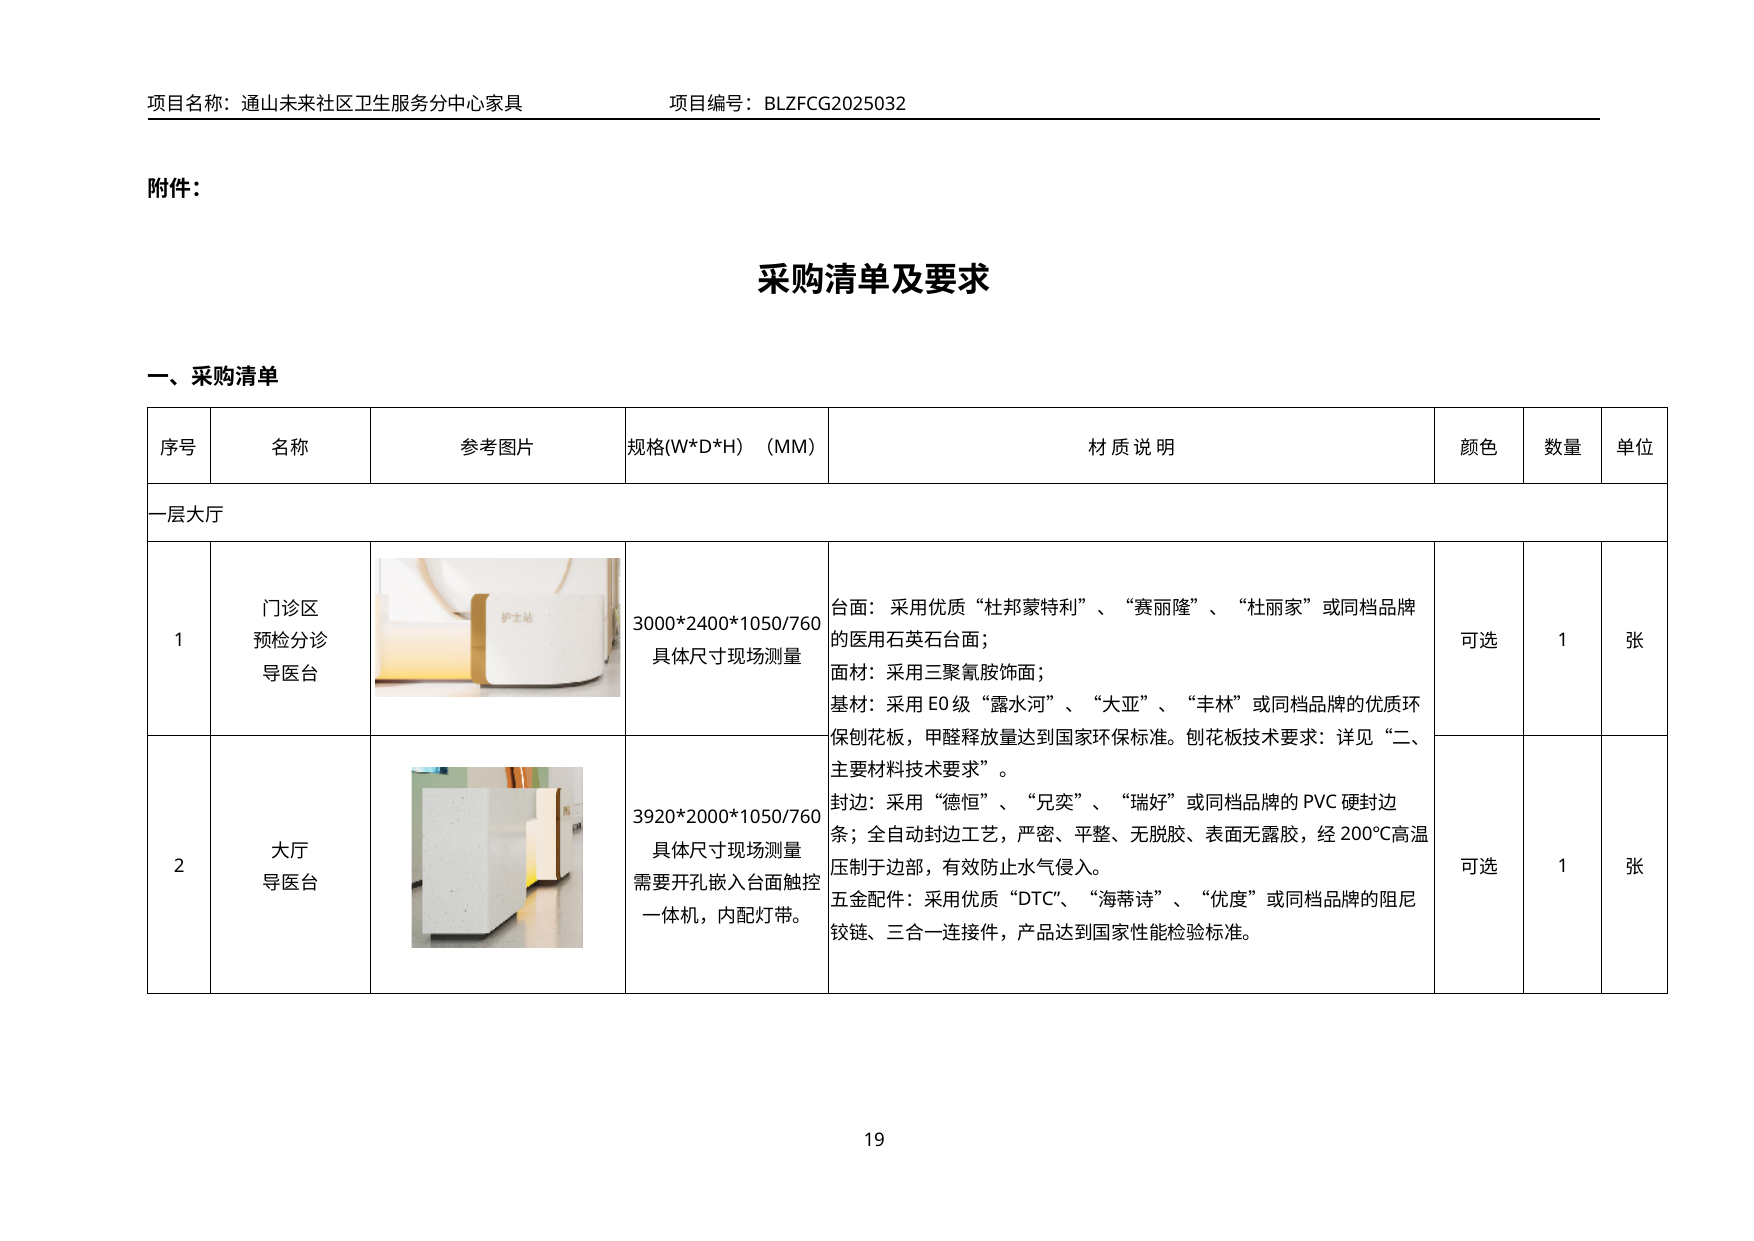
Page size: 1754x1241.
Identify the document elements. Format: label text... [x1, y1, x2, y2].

table_cell 可选 [1435, 542, 1523, 735]
table_header 序号 [148, 408, 210, 483]
table_cell 1 [1524, 736, 1601, 993]
table_cell 3000*2400*1050/760 具体尺寸现场测量 [626, 542, 828, 735]
picture [411, 767, 584, 948]
table_cell 大厅 导医台 [211, 736, 370, 993]
table_cell 1 [1524, 542, 1601, 735]
table_cell [371, 736, 625, 993]
table_header 名称 [211, 408, 370, 483]
table_cell 3920*2000*1050/760 具体尺寸现场测量 需要开孔嵌入台面触控一体机，内配灯带。 [626, 736, 828, 993]
table_cell 门诊区 预检分诊 导医台 [211, 542, 370, 735]
table_cell 1 [148, 542, 210, 735]
text 一、采购清单 [148, 358, 1600, 391]
text 采购清单及要求 [148, 244, 1600, 309]
table_header 数量 [1524, 408, 1601, 483]
table_cell 可选 [1435, 736, 1523, 993]
table_header 颜色 [1435, 408, 1523, 483]
table_cell 一层大厅 [148, 484, 1667, 541]
table_header 单位 [1602, 408, 1667, 483]
text 附件： [148, 171, 1600, 203]
table_cell 台面： 采用优质“杜邦蒙特利”、“赛丽隆”、“杜丽家”或同档品牌的医用石英石台面； 面材：采用三聚氰胺饰面； 基材：采用E0级“露水河”、“大亚”、“丰林”或同档品牌的优质环保刨花板，甲醛释放量达到国家环保标准。刨花板技术要求：详见“二、主要材料技术要求”。 封边：采用“德恒”、“兄奕”、“瑞好”或同档品牌的PVC硬封边条；全自动封边工艺，严密、平整、无脱胶、表面无露胶，经200℃高温压制于边部，有效防止水气侵入。 五金配件：采用优质“DTC”、“海蒂诗”、“优度”或同档品牌的阻尼铰链、三合一连接件，产品达到国家性能检验标准。 [829, 542, 1434, 993]
table_cell 2 [148, 736, 210, 993]
table_cell 张 [1602, 542, 1667, 735]
picture [375, 558, 621, 697]
table_header 材 质 说 明 [829, 408, 1434, 483]
table_header 规格(W*D*H）（MM） [626, 408, 828, 483]
table_cell 张 [1602, 736, 1667, 993]
table_header 参考图片 [371, 408, 625, 483]
table_cell [371, 542, 625, 735]
